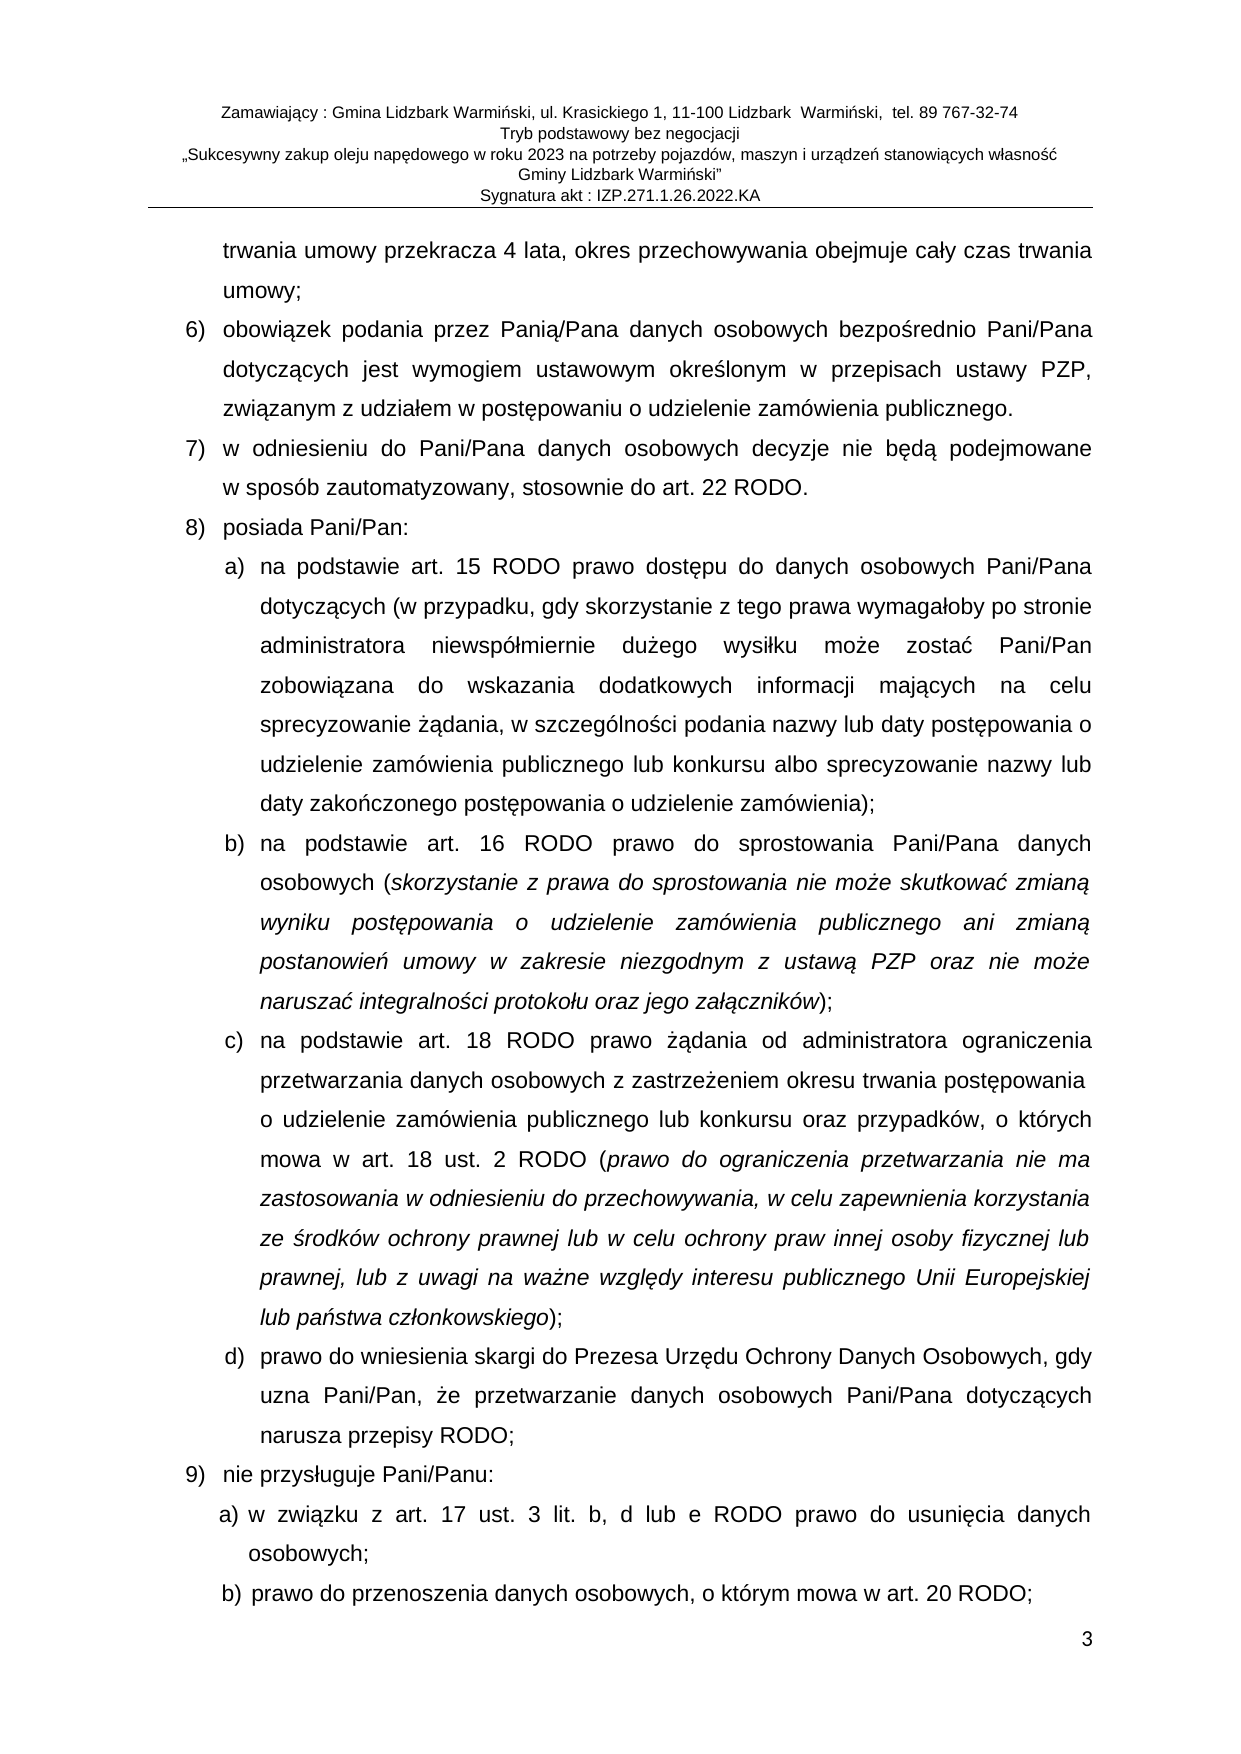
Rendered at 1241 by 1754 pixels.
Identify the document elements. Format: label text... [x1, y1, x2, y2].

list na podstawie art. 16 RODO prawo do sprostowania Pani/Pana danych osobowych (skorzystanie z prawa do sprostowania nie może skutkować zmianą wyniku postępowania o udzielenie zamówienia publicznego ani zmianą postanowień umowy w zakresie niezgodnym z ustawą PZP oraz nie może naruszać integralności protokołu oraz jego załączników); [224, 830, 1093, 1014]
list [185, 237, 1093, 303]
list posiada Pani/Pan: [185, 514, 1093, 540]
list obowiązek podania przez Panią/Pana danych osobowych bezpośrednio Pani/Pana dotyczących jest wymogiem ustawowym określonym w przepisach ustawy PZP, związanym z udziałem w postępowaniu o udzielenie zamówienia publicznego. [185, 316, 1093, 422]
list prawo do wniesienia skargi do Prezesa Urzędu Ochrony Danych Osobowych, gdy uzna Pani/Pan, że przetwarzanie danych osobowych Pani/Pana dotyczących narusza przepisy RODO; [224, 1343, 1093, 1448]
list nie przysługuje Pani/Panu: [185, 1461, 1093, 1488]
list w odniesieniu do Pani/Pana danych osobowych decyzje nie będą podejmowane w sposób zautomatyzowany, stosownie do art. 22 RODO. [185, 435, 1093, 501]
list prawo do przenoszenia danych osobowych, o którym mowa w art. 20 RODO; [221, 1580, 1093, 1606]
list na podstawie art. 18 RODO prawo żądania od administratora ograniczenia przetwarzania danych osobowych z zastrzeżeniem okresu trwania postępowania o udzielenie zamówienia publicznego lub konkursu oraz przypadków, o których mowa w art. 18 ust. 2 RODO (prawo do ograniczenia przetwarzania nie ma zastosowania w odniesieniu do przechowywania, w celu zapewnienia korzystania ze środków ochrony prawnej lub w celu ochrony praw innej osoby fizycznej lub prawnej, lub z uwagi na ważne względy interesu publicznego Unii Europejskiej lub państwa członkowskiego); [224, 1027, 1093, 1330]
list na podstawie art. 15 RODO prawo dostępu do danych osobowych Pani/Pana dotyczących (w przypadku, gdy skorzystanie z tego prawa wymagałoby po stronie administratora niewspółmiernie dużego wysiłku może zostać Pani/Pan zobowiązana do wskazania dodatkowych informacji mających na celu sprecyzowanie żądania, w szczególności podania nazwy lub daty postępowania o udzielenie zamówienia publicznego lub konkursu albo sprecyzowanie nazwy lub daty zakończonego postępowania o udzielenie zamówienia); [224, 553, 1093, 817]
list w związku z art. 17 ust. 3 lit. b, d lub e RODO prawo do usunięcia danych osobowych; [218, 1501, 1093, 1567]
